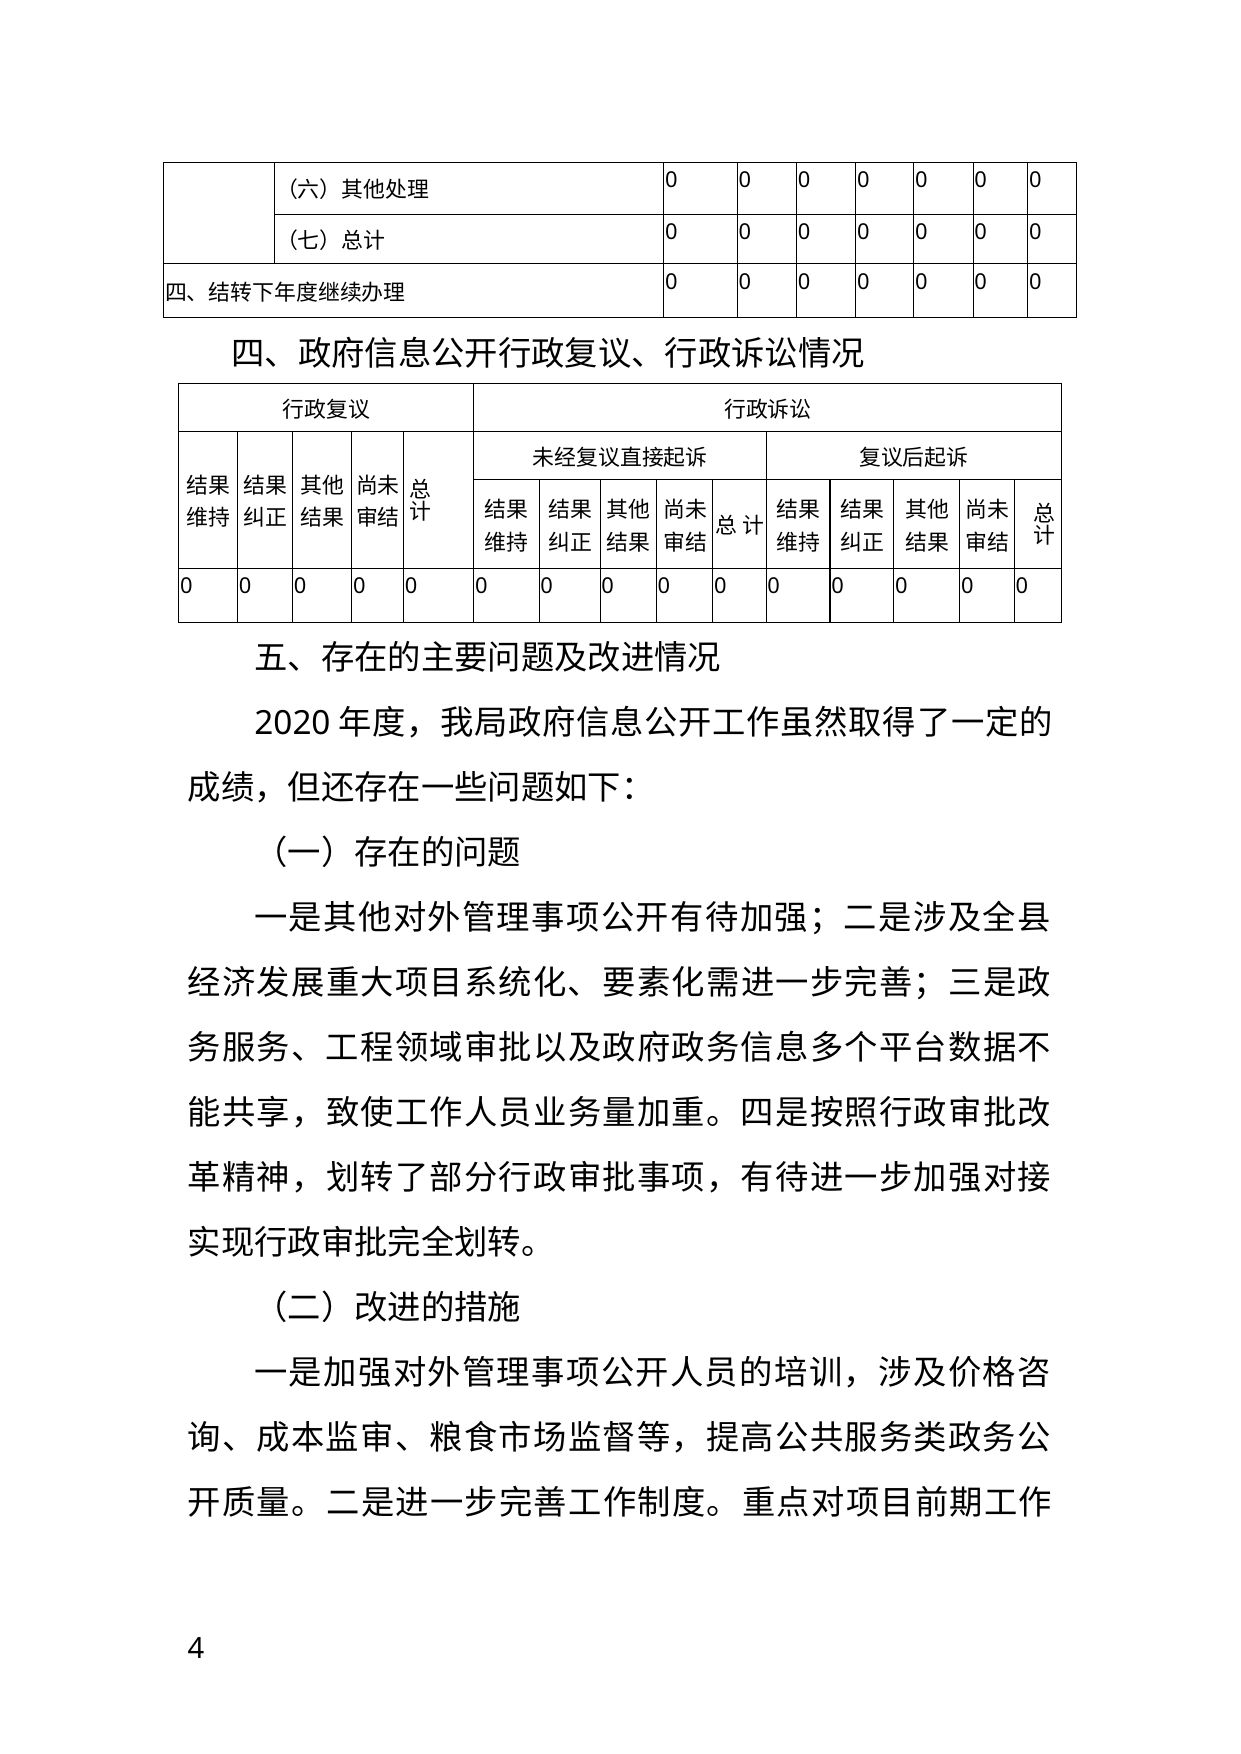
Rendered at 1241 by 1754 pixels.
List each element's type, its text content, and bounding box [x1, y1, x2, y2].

table_cell 复议后起诉 [767, 432, 1061, 479]
table_cell 0 [797, 163, 855, 213]
table_cell 总计 [404, 432, 473, 568]
table_cell 0 [974, 264, 1027, 317]
table_cell 0 [797, 264, 855, 317]
table_cell 尚未 审结 [960, 480, 1014, 568]
list 存在的问题 [187, 818, 1053, 883]
table_cell 0 [713, 569, 766, 622]
table_cell 0 [738, 264, 796, 317]
table_cell 结果 维持 [474, 480, 539, 568]
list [187, 1338, 1053, 1533]
table_cell 0 [1015, 569, 1061, 622]
table_cell 0 [894, 569, 959, 622]
table_cell 其他 结果 [601, 480, 656, 568]
list 四、政府信息公开行政复议、行政诉讼情况 [231, 318, 1053, 383]
list 一是其他对外管理事项公开有待加强；二是涉及全县经济发展重大项目系统化、要素化需进一步完善；三是政务服务、工程领域审批以及政府政务信息多个平台数据不能共享，致使工作人员业务量加重。四是按照行政审批改革精神，划转了部分行政审批事项，有待进一步加强对接实现行政审批完全划转。 [187, 883, 1053, 1273]
table_cell 0 [960, 569, 1014, 622]
table_cell 0 [657, 569, 712, 622]
table_cell 0 [540, 569, 600, 622]
table_cell 0 [664, 163, 737, 213]
table_cell 0 [738, 163, 796, 213]
table_cell 0 [856, 163, 913, 213]
table_cell 0 [474, 569, 539, 622]
table_header 行政诉讼 [474, 384, 1061, 431]
table_cell 0 [1028, 163, 1076, 213]
table_cell 总计 [1015, 480, 1061, 568]
table_cell 0 [1028, 264, 1076, 317]
table_cell 结果 维持 [767, 480, 829, 568]
table_cell 其他 结果 [293, 432, 351, 568]
table_cell 结果 纠正 [831, 480, 893, 568]
text 五、存在的主要问题及改进情况 [187, 623, 1053, 688]
table_cell 0 [601, 569, 656, 622]
table_cell 0 [238, 569, 292, 622]
table_cell 0 [664, 215, 737, 263]
table_cell 结果 维持 [179, 432, 237, 568]
text 2020年度，我局政府信息公开工作虽然取得了一定的成绩，但还存在一些问题如下： [187, 688, 1053, 818]
table_header 行政复议 [179, 384, 473, 431]
list 改进的措施 [187, 1273, 1053, 1338]
table_cell 结果 纠正 [238, 432, 292, 568]
table_cell 0 [856, 264, 913, 317]
table_cell 0 [974, 215, 1027, 263]
table_cell 0 [1028, 215, 1076, 263]
table_cell 尚未 审结 [657, 480, 712, 568]
table_cell 0 [404, 569, 473, 622]
table_cell （六）其他处理 [275, 163, 663, 213]
table_cell 四、结转下年度继续办理 [164, 264, 663, 317]
table_cell 未经复议直接起诉 [474, 432, 766, 479]
table_cell 结果 纠正 [540, 480, 600, 568]
table_cell 0 [831, 569, 893, 622]
table_cell 0 [914, 264, 973, 317]
table_cell 0 [856, 215, 913, 263]
table_cell 0 [738, 215, 796, 263]
table_cell 其他 结果 [894, 480, 959, 568]
table_cell 0 [352, 569, 403, 622]
table_cell 0 [179, 569, 237, 622]
table_cell 尚未 审结 [352, 432, 403, 568]
table_cell 0 [767, 569, 829, 622]
table_cell 0 [914, 163, 973, 213]
table_cell 总 计 [713, 480, 766, 568]
table_cell 0 [664, 264, 737, 317]
table_cell 0 [974, 163, 1027, 213]
table_cell 0 [293, 569, 351, 622]
table_cell 0 [797, 215, 855, 263]
table_cell （七）总计 [275, 215, 663, 263]
table_cell 0 [914, 215, 973, 263]
